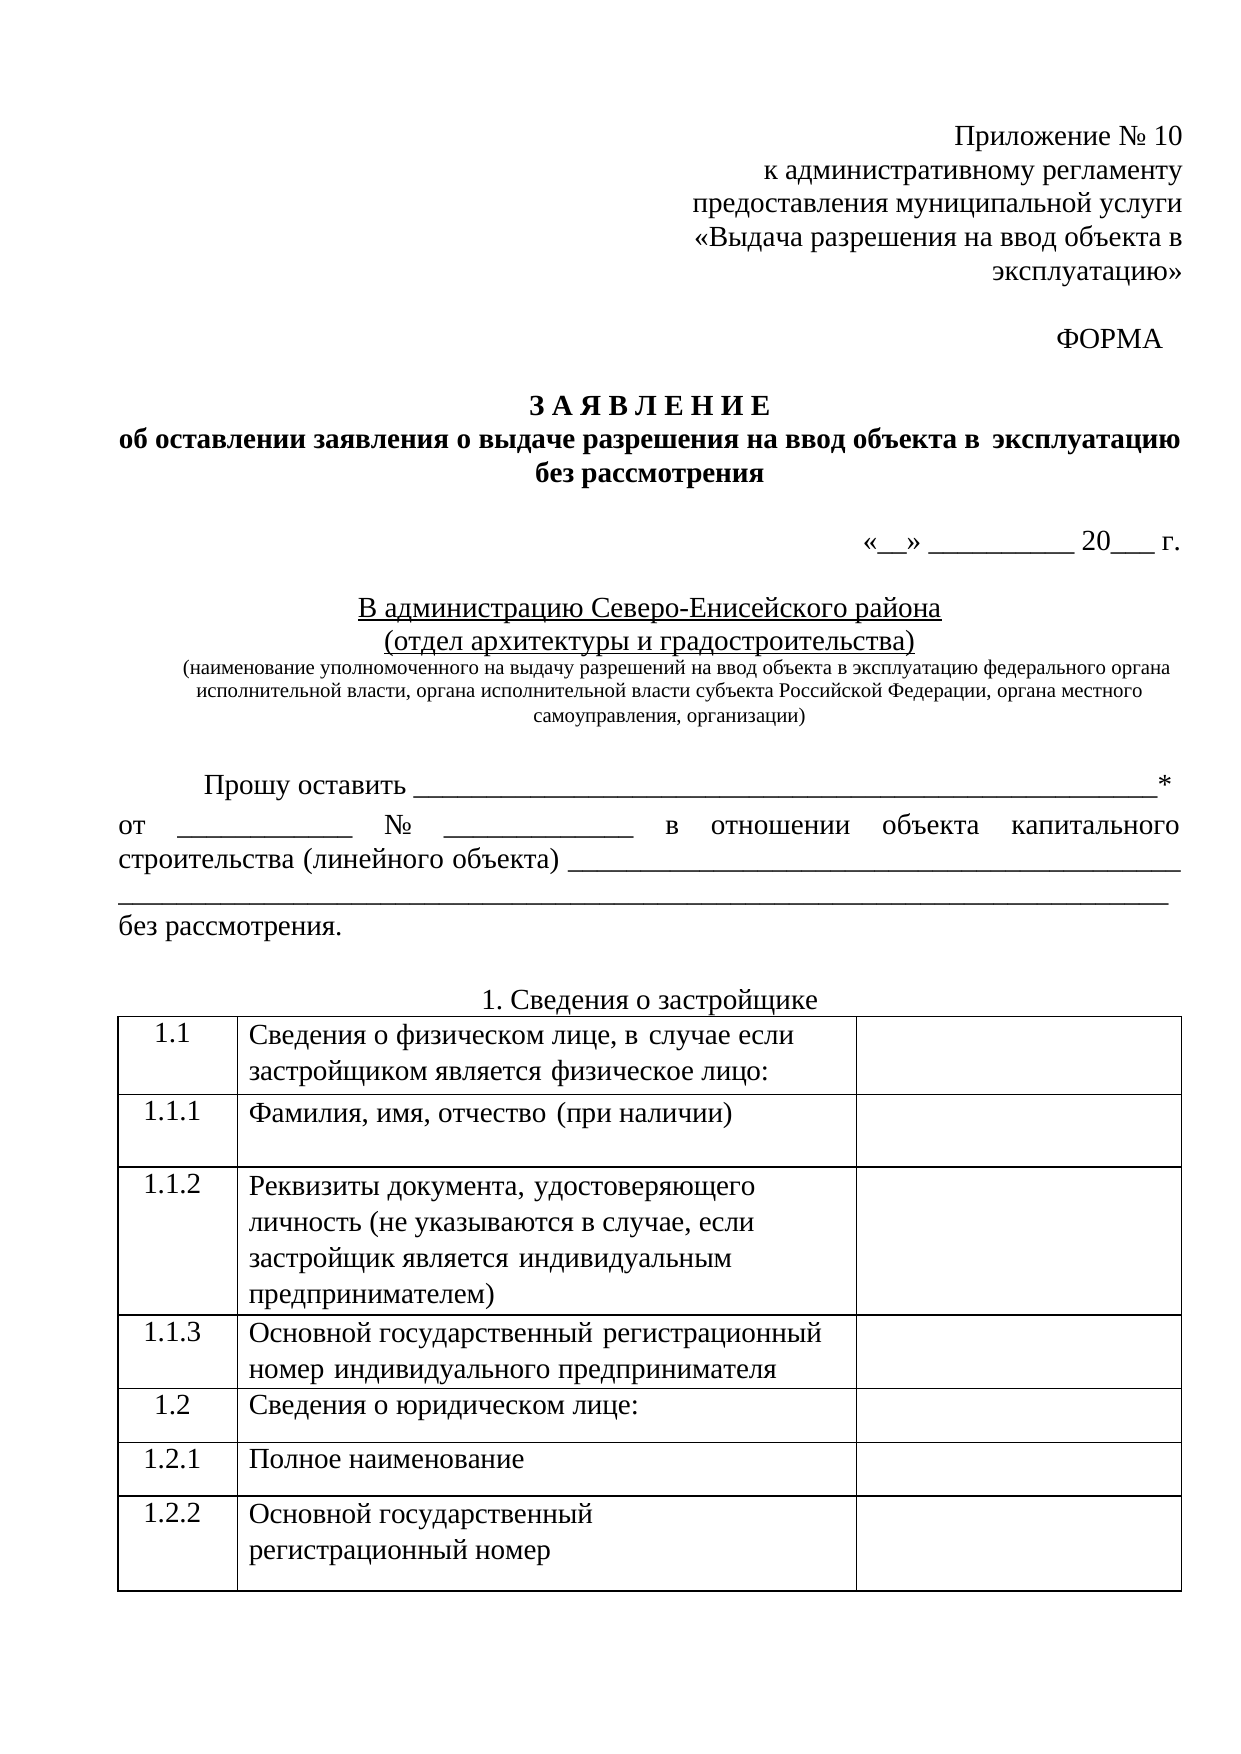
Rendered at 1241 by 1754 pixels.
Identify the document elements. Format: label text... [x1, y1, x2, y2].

table_cell [857, 1316, 1181, 1388]
table_cell [857, 1389, 1181, 1442]
text исполнительной власти, органа исполнительной власти субъекта Российской Федерации, органа местного самоуправления, организации) [157, 678, 1181, 727]
table_cell 1.1.3 [119, 1316, 237, 1388]
table_cell [857, 1095, 1181, 1166]
text об оставлении заявления о выдаче разрешения на ввод объекта в эксплуатацию без рассмотрения [118, 422, 1181, 489]
text (наименование уполномоченного на выдачу разрешений на ввод объекта в эксплуатацию федерального органа [167, 657, 1181, 678]
text В администрацию Северо-Енисейского района [118, 590, 1181, 623]
text ФОРМА [526, 321, 1181, 354]
text (отдел архитектуры и градостроительства) [118, 623, 1181, 657]
text 1. Сведения о застройщике [118, 982, 1181, 1016]
text предоставления муниципальной услуги [664, 186, 1182, 219]
table_cell 1.1.1 [119, 1095, 237, 1166]
table_cell Реквизиты документа, удостоверяющего личность (не указываются в случае, если застройщик является индивидуальным предпринимателем) [238, 1168, 856, 1314]
table_cell Основной государственный регистрационный номер индивидуального предпринимателя [238, 1316, 856, 1388]
text «__» __________ 20___ г. [118, 523, 1181, 556]
table_cell [857, 1497, 1181, 1590]
table_cell Основной государственный регистрационный номер [238, 1497, 856, 1590]
table_cell 1.2.2 [119, 1497, 237, 1590]
text Прошу оставить ___________________________________________________* [130, 767, 1181, 801]
table_cell [857, 1168, 1181, 1314]
table_header Сведения о физическом лице, в случае если застройщиком является физическое лицо: [238, 1017, 856, 1093]
table_header [857, 1017, 1181, 1093]
text Приложение № 10 [664, 118, 1182, 152]
table_cell Сведения о юридическом лице: [238, 1389, 856, 1442]
table_cell 1.1.2 [119, 1168, 237, 1314]
table_cell Фамилия, имя, отчество (при наличии) [238, 1095, 856, 1166]
text эксплуатацию» [664, 253, 1182, 287]
text к административному регламенту [664, 152, 1182, 185]
table_cell Полное наименование [238, 1443, 856, 1495]
text от ____________ № _____________ в отношении объекта капитального строительства (линейного объекта) __________________________________________ ________________________________________________________________________ без рассмотрения. [118, 807, 1181, 941]
table_header 1.1 [119, 1017, 237, 1093]
table_cell 1.2 [119, 1389, 237, 1442]
table_cell 1.2.1 [119, 1443, 237, 1495]
text З А Я В Л Е Н И Е [118, 388, 1181, 422]
table_cell [857, 1443, 1181, 1495]
text «Выдача разрешения на ввод объекта в [664, 219, 1182, 253]
